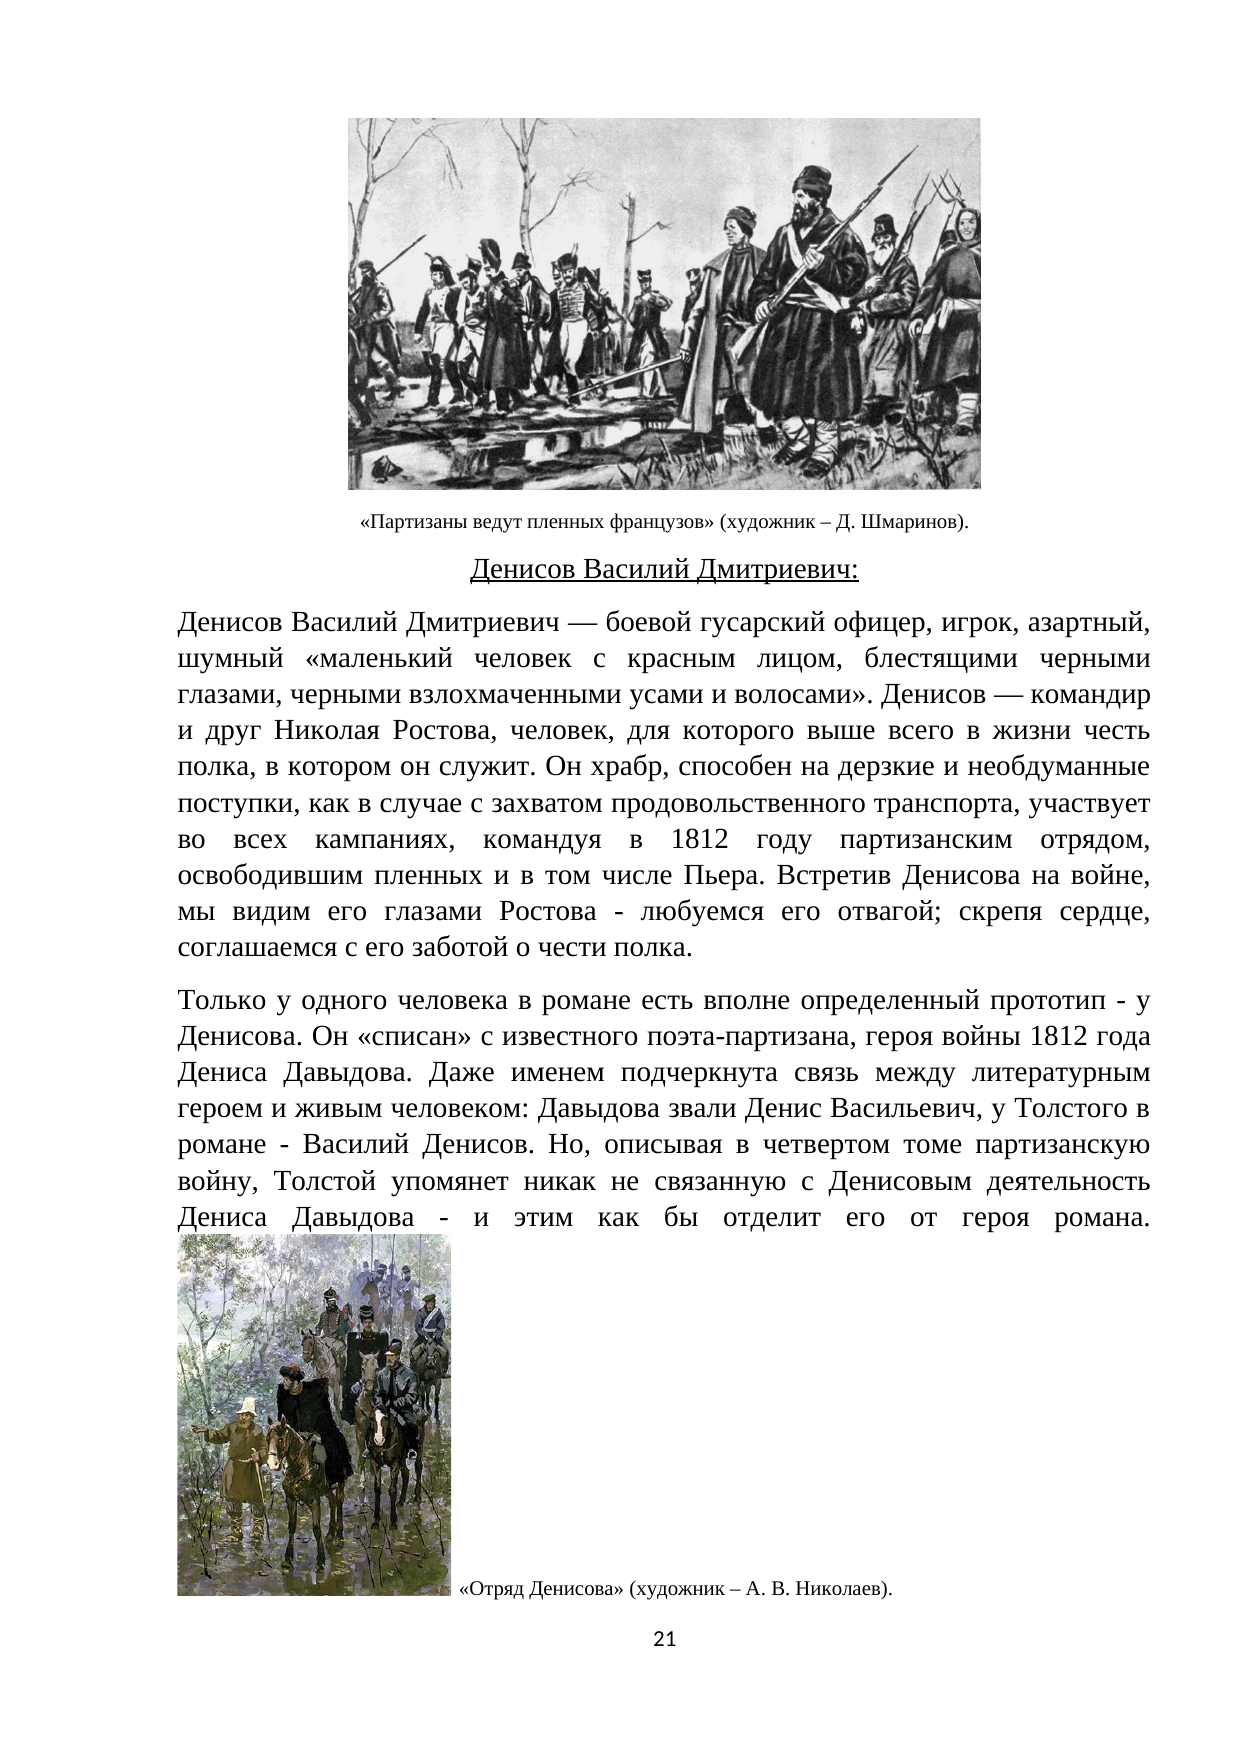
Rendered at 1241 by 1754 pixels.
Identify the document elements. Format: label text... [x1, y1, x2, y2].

text Только у одного человека в романе есть вполне определенный прототип - у Денисова. Он «списан» с известного поэта-партизана, героя войны 1812 года Дениса Давыдова. Даже именем подчеркнута связь между литературным героем и живым человеком: Давыдова звали Денис Васильевич, у Толстого в романе - Василий Денисов. Но, описывая в четвертом томе партизанскую войну, Толстой упомянет никак не связанную с Денисовым деятельность Дениса Давыдова - и этим как бы отделит его от героя романа. «Отряд Денисова» (художник – А. В. Николаев). [177, 982, 1152, 1602]
text Денисов Василий Дмитриевич — боевой гусарский офицер, игрок, азартный, шумный «маленький человек с красным лицом, блестящими черными глазами, черными взлохмаченными усами и волосами». Денисов — командир и друг Николая Ростова, человек, для которого выше всего в жизни честь полка, в котором он служит. Он храбр, способен на дерзкие и необдуманные поступки, как в случае с захватом продовольственного транспорта, участвует во всех кампаниях, командуя в 1812 году партизанским отрядом, освободившим пленных и в том числе Пьера. Встретив Денисова на войне, мы видим его глазами Ростова - любуемся его отвагой; скрепя сердце, соглашаемся с его заботой о чести полка. [177, 604, 1152, 963]
text «Партизаны ведут пленных французов» (художник – Д. Шмаринов). [177, 508, 1152, 533]
picture [348, 118, 981, 490]
text Денисов Василий Дмитриевич: [177, 551, 1152, 585]
picture [177, 1234, 452, 1596]
